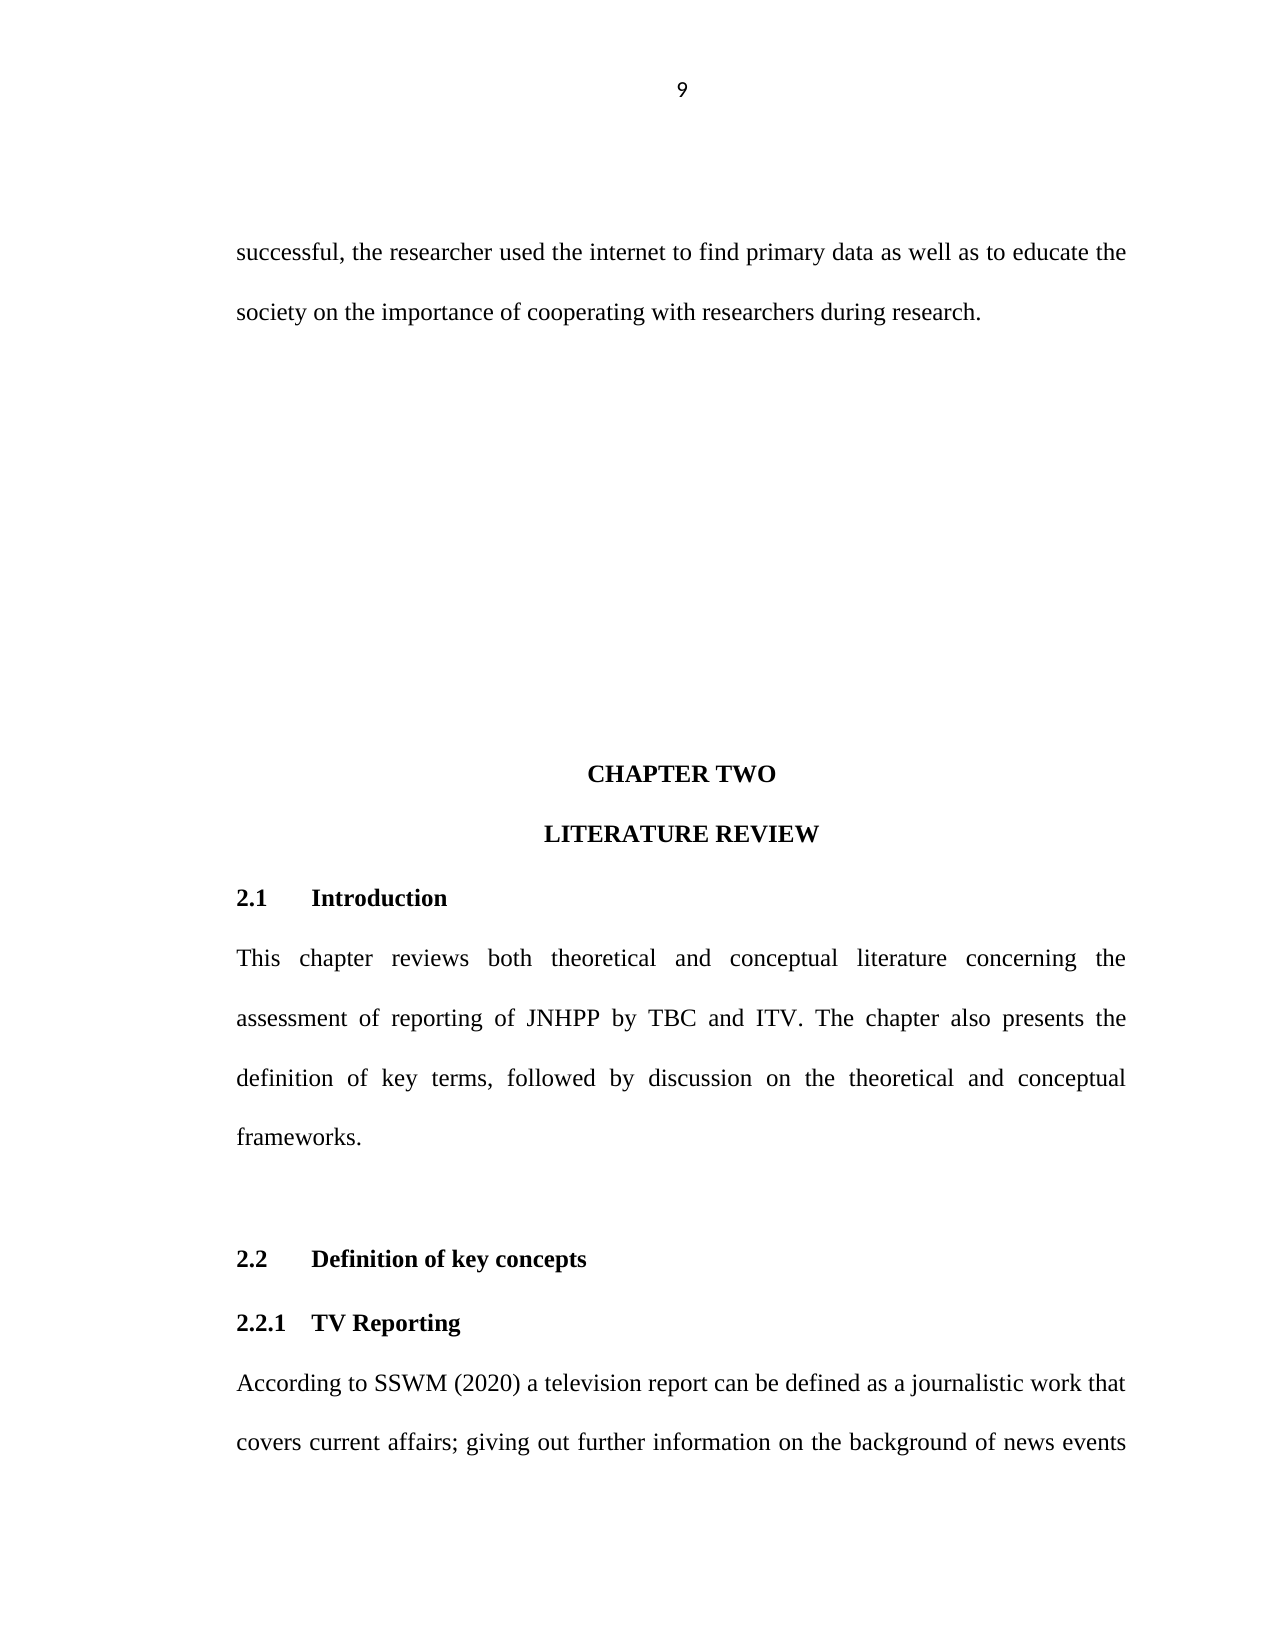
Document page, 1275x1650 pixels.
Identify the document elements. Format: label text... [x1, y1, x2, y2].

subtitle 2.1 Introduction [236, 882, 1127, 912]
subtitle 2.2 Definition of key concepts [236, 1243, 1127, 1273]
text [236, 236, 1127, 326]
subtitle LITERATURE REVIEW [236, 818, 1127, 848]
subtitle CHAPTER TWO [236, 758, 1127, 788]
text This chapter reviews both theoretical and conceptual literature concerning the assessment of reporting of JNHPP by TBC and ITV. The chapter also presents the definition of key terms, followed by discussion on the theoretical and conceptual frameworks. [236, 942, 1127, 1151]
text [236, 1366, 1127, 1456]
subtitle 2.2.1 TV Reporting [236, 1307, 1127, 1337]
